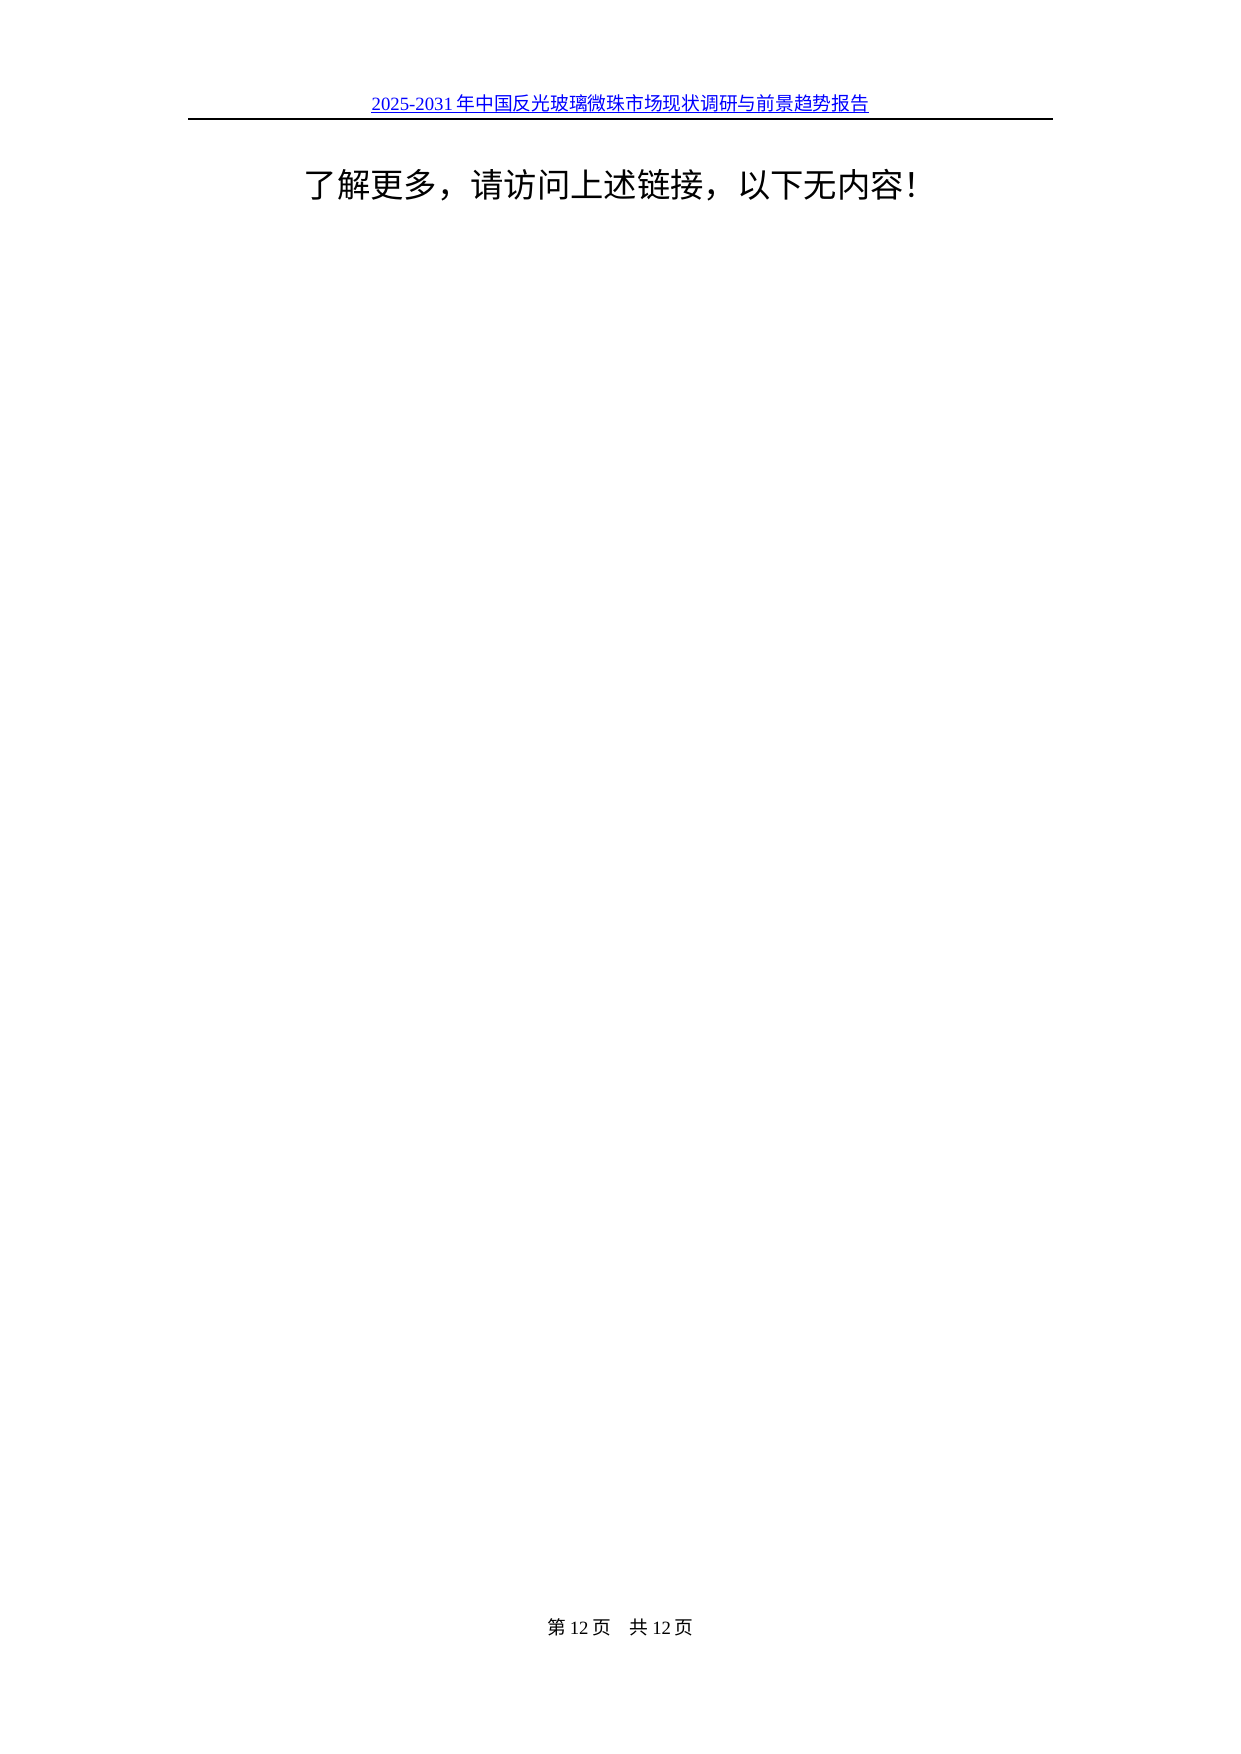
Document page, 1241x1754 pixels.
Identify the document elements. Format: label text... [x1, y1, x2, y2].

title 了解更多，请访问上述链接，以下无内容！ [187, 150, 1053, 215]
